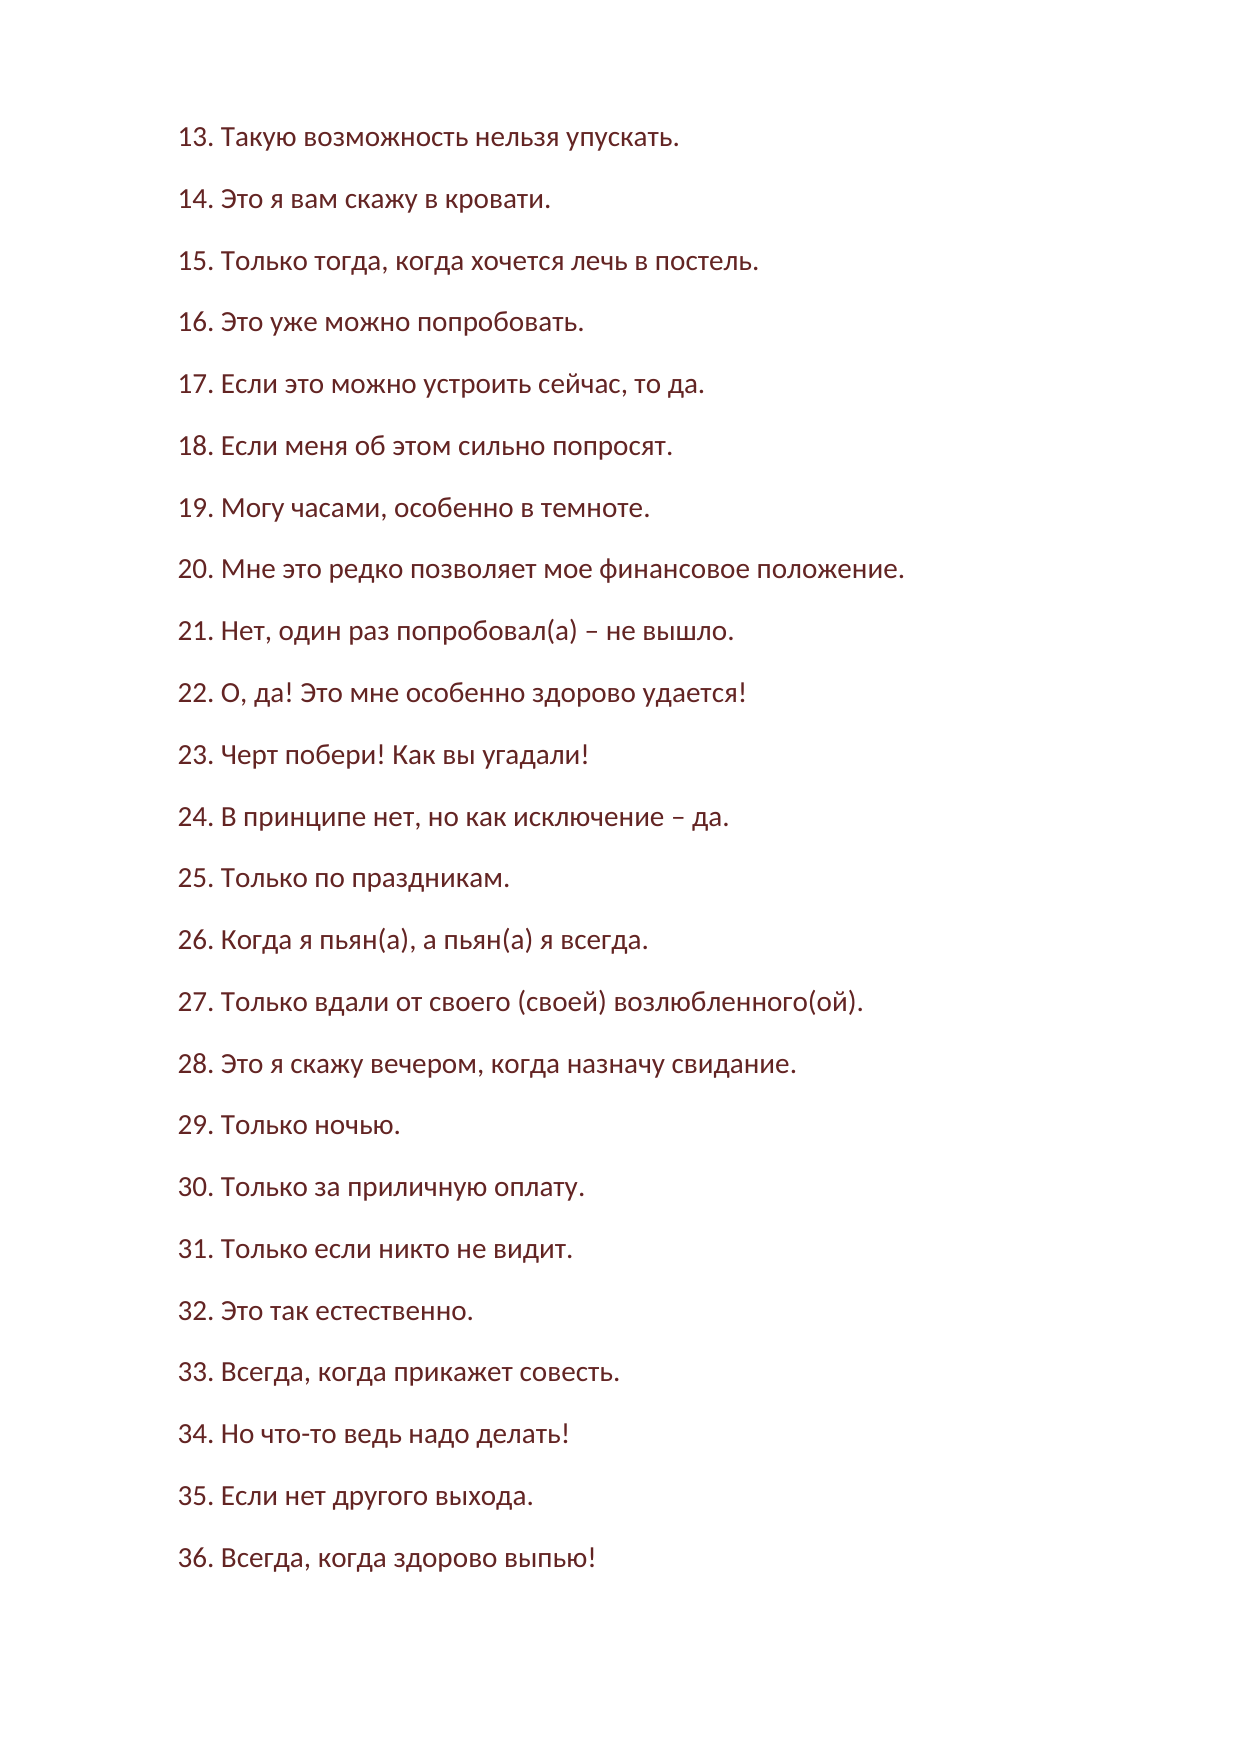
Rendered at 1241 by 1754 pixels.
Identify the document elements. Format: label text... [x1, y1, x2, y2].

text 27. Только вдали от своего (своей) возлюбленного(ой). [177, 983, 1152, 1018]
text 15. Только тогда, когда хочется лечь в постель. [177, 242, 1152, 277]
text 17. Если это можно устроить сейчас, то да. [177, 365, 1152, 401]
text 31. Только если никто не видит. [177, 1230, 1152, 1266]
text 28. Это я скажу вечером, когда назначу свидание. [177, 1045, 1152, 1080]
text 22. О, да! Это мне особенно здорово удается! [177, 674, 1152, 710]
text 16. Это уже можно попробовать. [177, 303, 1152, 339]
text 25. Только по праздникам. [177, 859, 1152, 895]
text 14. Это я вам скажу в кровати. [177, 180, 1152, 216]
text 18. Если меня об этом сильно попросят. [177, 427, 1152, 463]
text 34. Но что-то ведь надо делать! [177, 1415, 1152, 1451]
text 23. Черт побери! Как вы угадали! [177, 736, 1152, 771]
text 35. Если нет другого выхода. [177, 1477, 1152, 1513]
text 26. Когда я пьян(а), а пьян(а) я всегда. [177, 921, 1152, 957]
text 29. Только ночью. [177, 1106, 1152, 1142]
text 19. Могу часами, особенно в темноте. [177, 489, 1152, 524]
text 32. Это так естественно. [177, 1292, 1152, 1327]
text 13. Такую возможность нельзя упускать. [177, 118, 1152, 154]
text 30. Только за приличную оплату. [177, 1168, 1152, 1204]
text 20. Мне это редко позволяет мое финансовое положение. [177, 551, 1152, 586]
text 33. Всегда, когда прикажет совесть. [177, 1353, 1152, 1389]
text 36. Всегда, когда здорово выпью! [177, 1539, 1152, 1574]
text 21. Нет, один раз попробовал(а) – не вышло. [177, 612, 1152, 648]
text 24. В принципе нет, но как исключение – да. [177, 798, 1152, 833]
